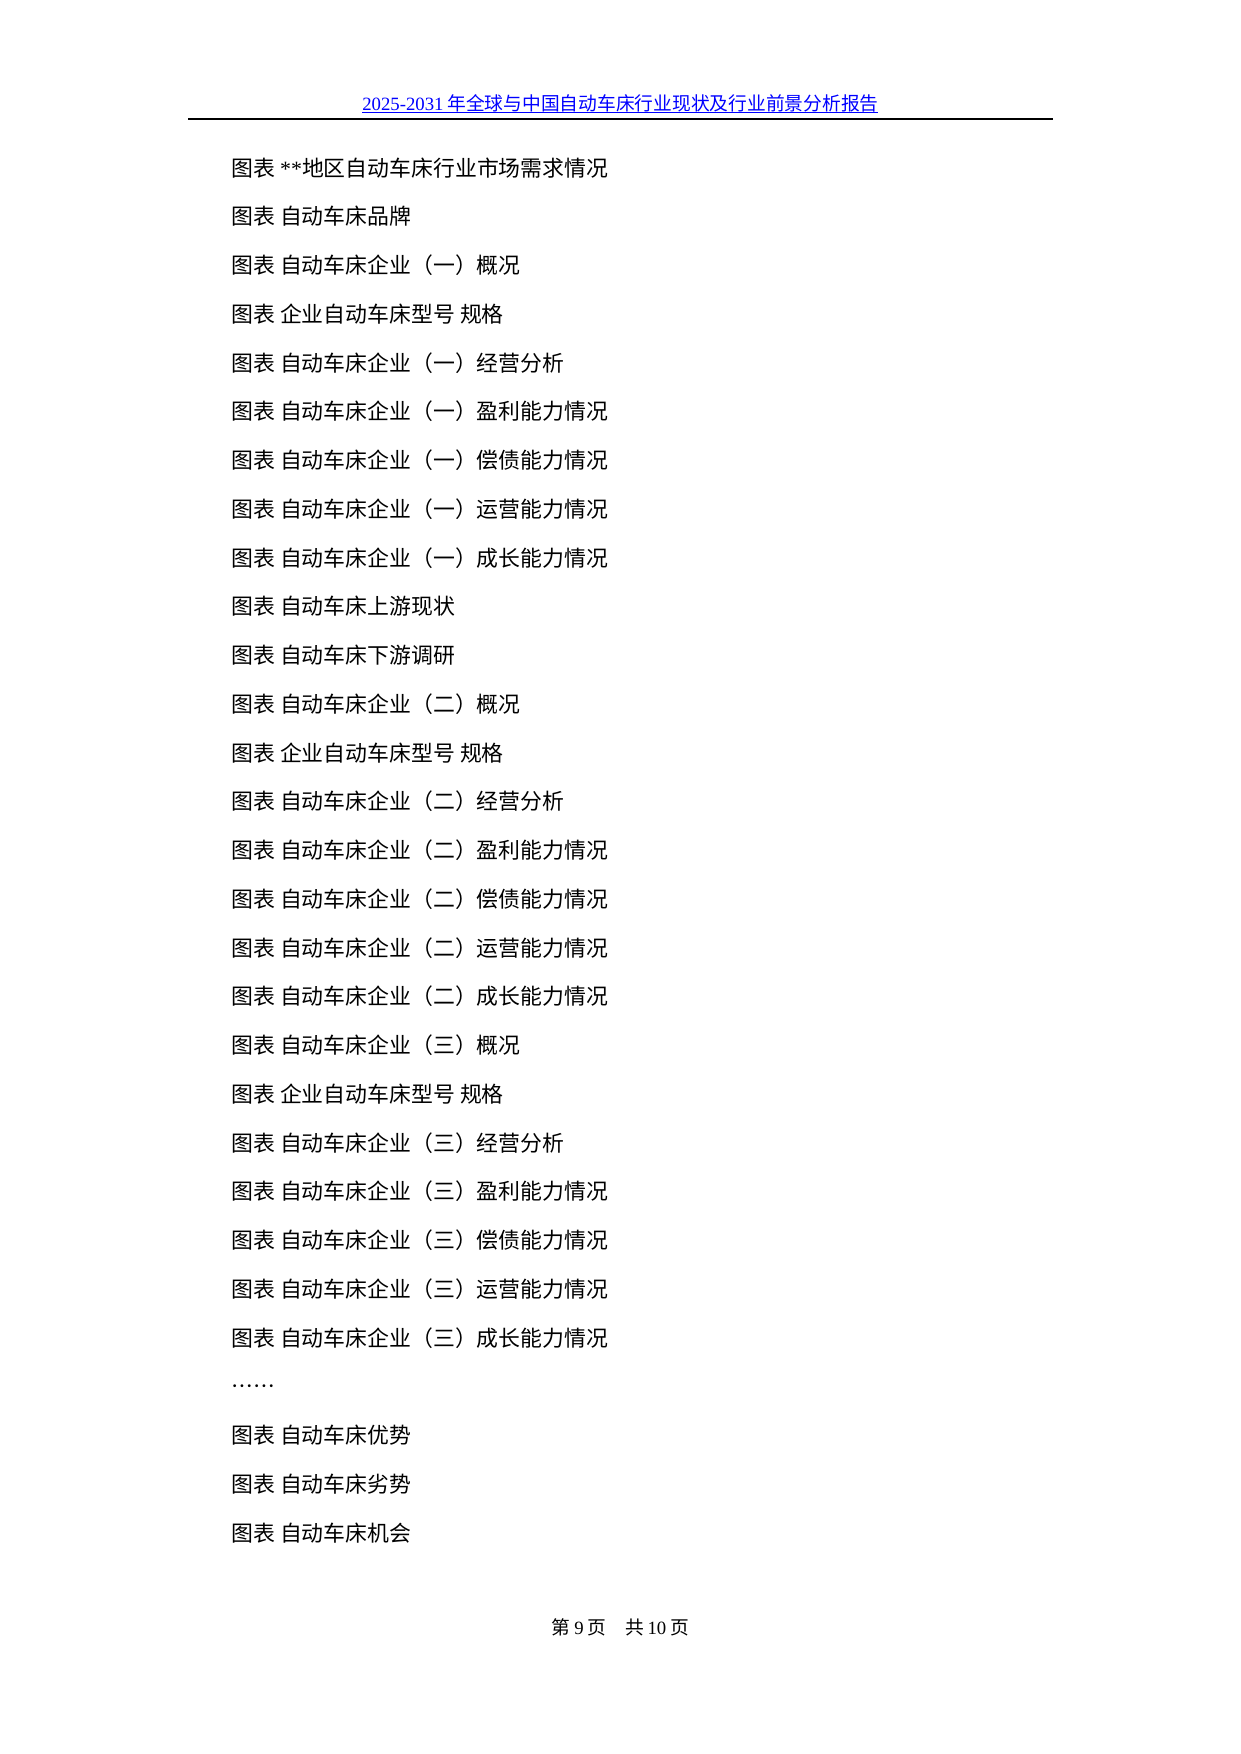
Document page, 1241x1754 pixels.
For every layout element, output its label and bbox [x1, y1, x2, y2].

text [187, 150, 1053, 1548]
